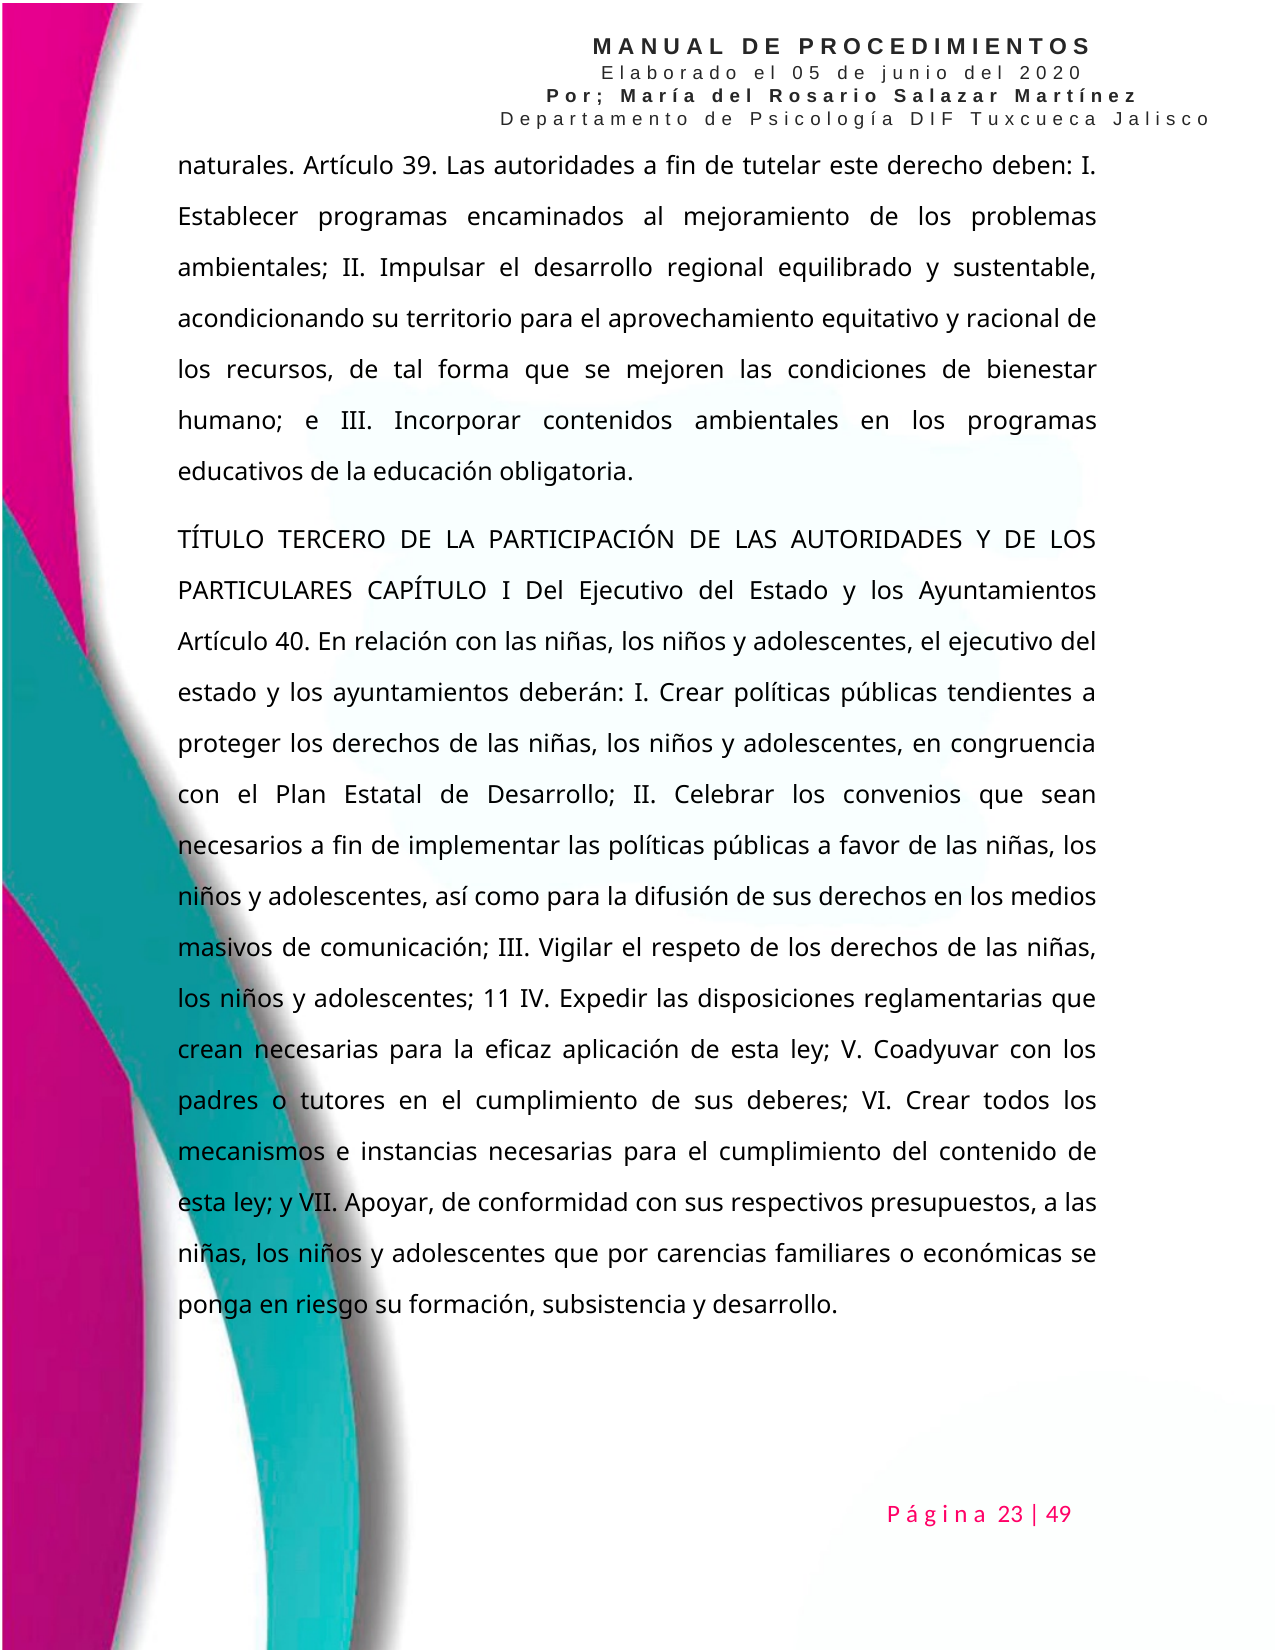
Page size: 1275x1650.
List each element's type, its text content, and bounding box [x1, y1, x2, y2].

text TÍTULO TERCERO DE LA PARTICIPACIÓN DE LAS AUTORIDADES Y DE LOS PARTICULARES CAPÍTULO I Del Ejecutivo del Estado y los Ayuntamientos Artículo 40. En relación con las niñas, los niños y adolescentes, el ejecutivo del estado y los ayuntamientos deberán: I. Crear políticas públicas tendientes a proteger los derechos de las niñas, los niños y adolescentes, en congruencia con el Plan Estatal de Desarrollo; II. Celebrar los convenios que sean necesarios a fin de implementar las políticas públicas a favor de las niñas, los niños y adolescentes, así como para la difusión de sus derechos en los medios masivos de comunicación; III. Vigilar el respeto de los derechos de las niñas, los niños y adolescentes; 11 IV. Expedir las disposiciones reglamentarias que crean necesarias para la eficaz aplicación de esta ley; V. Coadyuvar con los padres o tutores en el cumplimiento de sus deberes; VI. Crear todos los mecanismos e instancias necesarias para el cumplimiento del contenido de esta ley; y VII. Apoyar, de conformidad con sus respectivos presupuestos, a las niñas, los niños y adolescentes que por carencias familiares o económicas se ponga en riesgo su formación, subsistencia y desarrollo. [177, 522, 1098, 1321]
picture [2, 3, 1275, 1650]
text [177, 148, 1098, 488]
